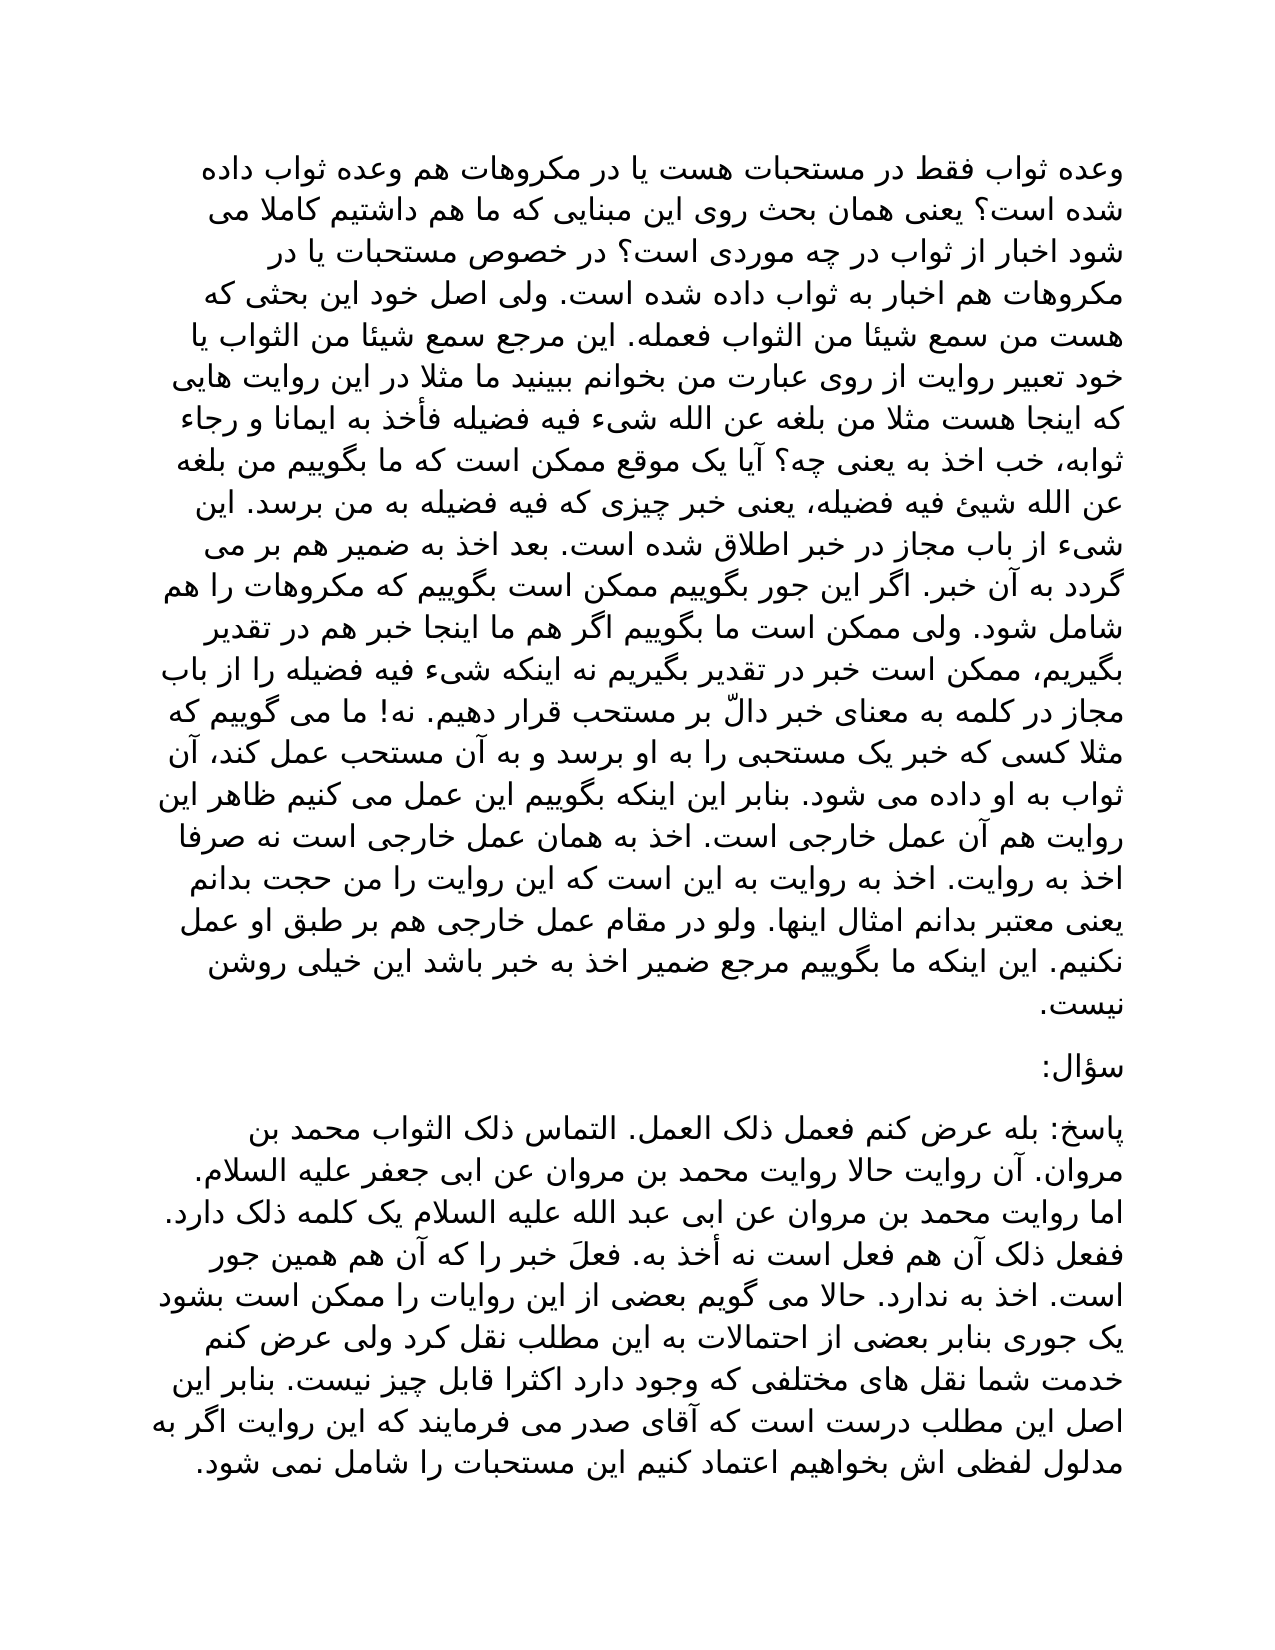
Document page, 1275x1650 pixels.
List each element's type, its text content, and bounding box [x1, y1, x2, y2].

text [150, 1111, 1125, 1481]
text سؤال: [150, 1048, 1125, 1084]
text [150, 150, 1125, 1022]
